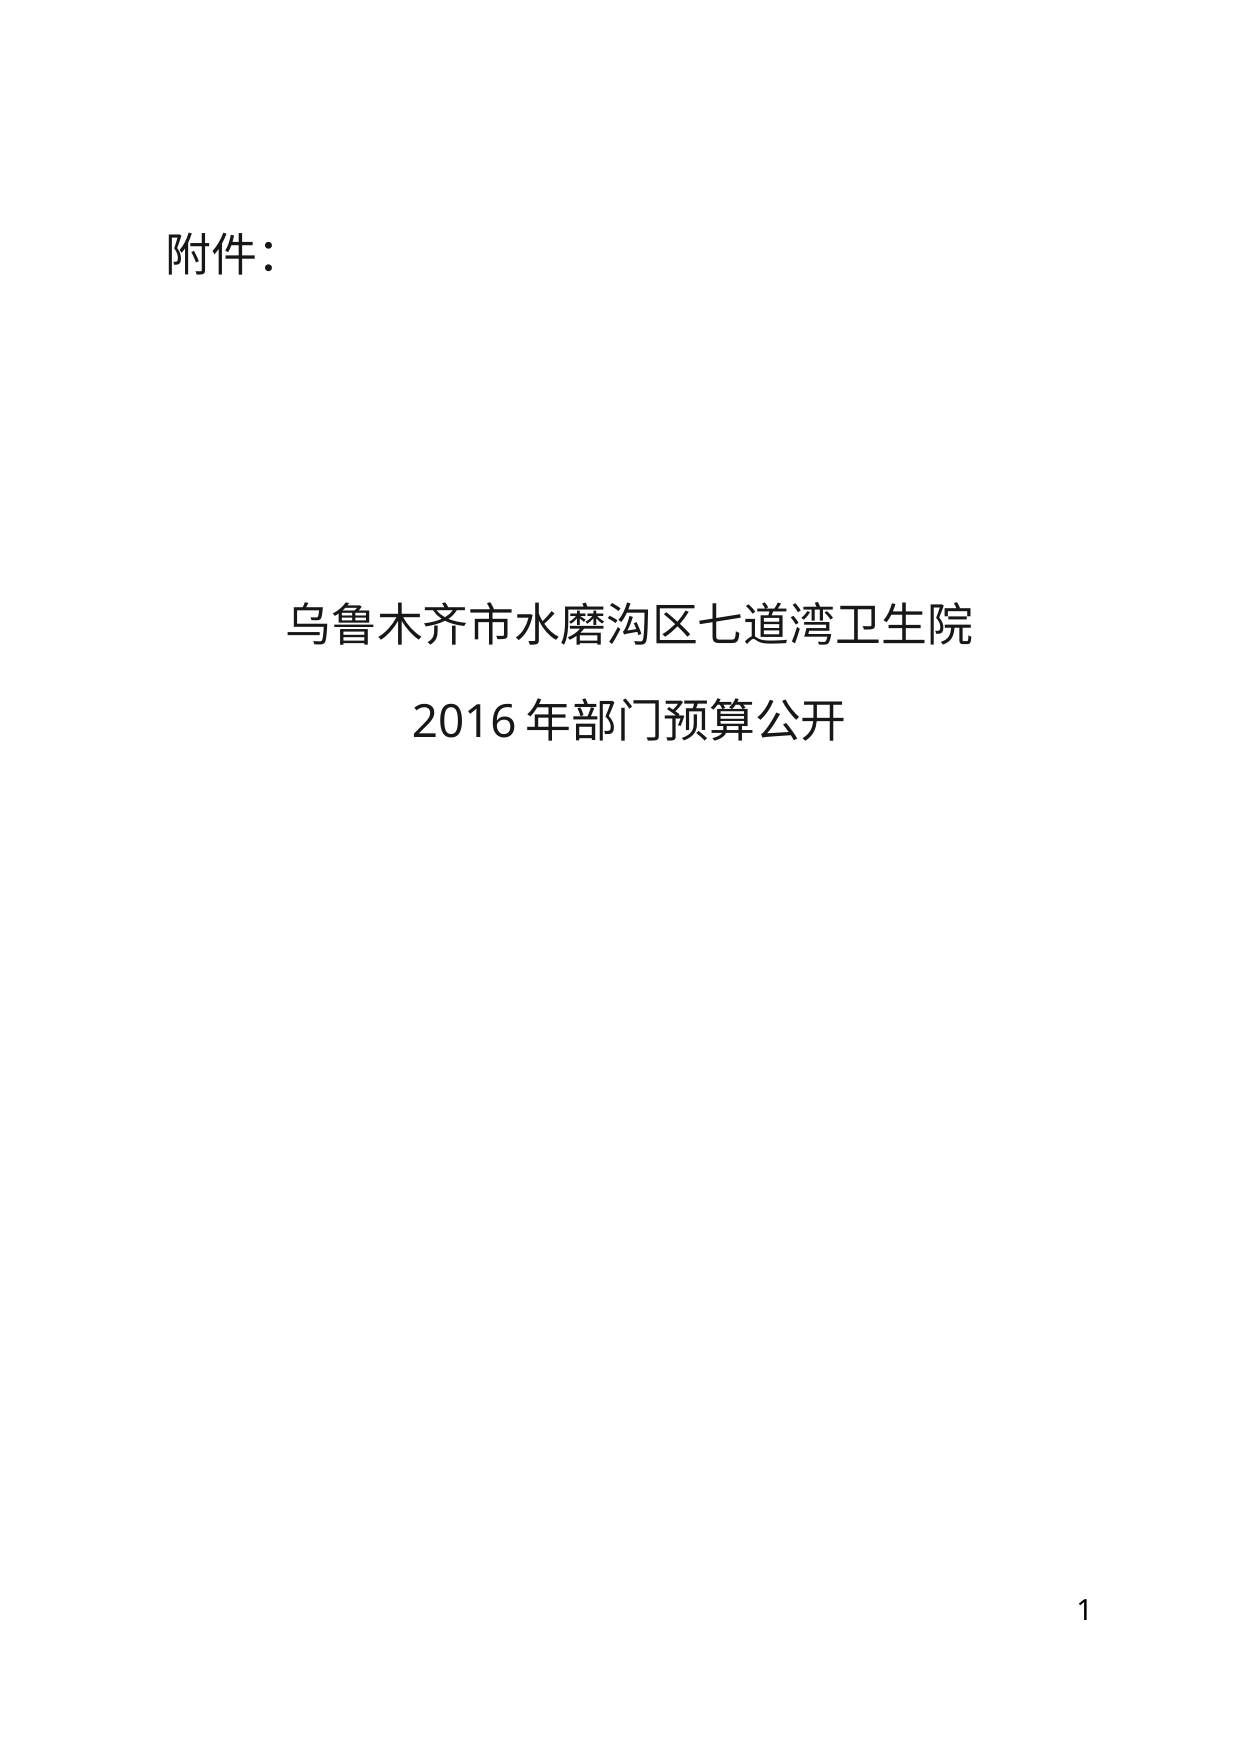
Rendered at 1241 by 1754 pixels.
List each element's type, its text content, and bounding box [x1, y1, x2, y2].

text 附件： [165, 218, 1092, 285]
text 2016年部门预算公开 [165, 684, 1092, 751]
text 乌鲁木齐市水磨沟区七道湾卫生院 [165, 589, 1092, 655]
